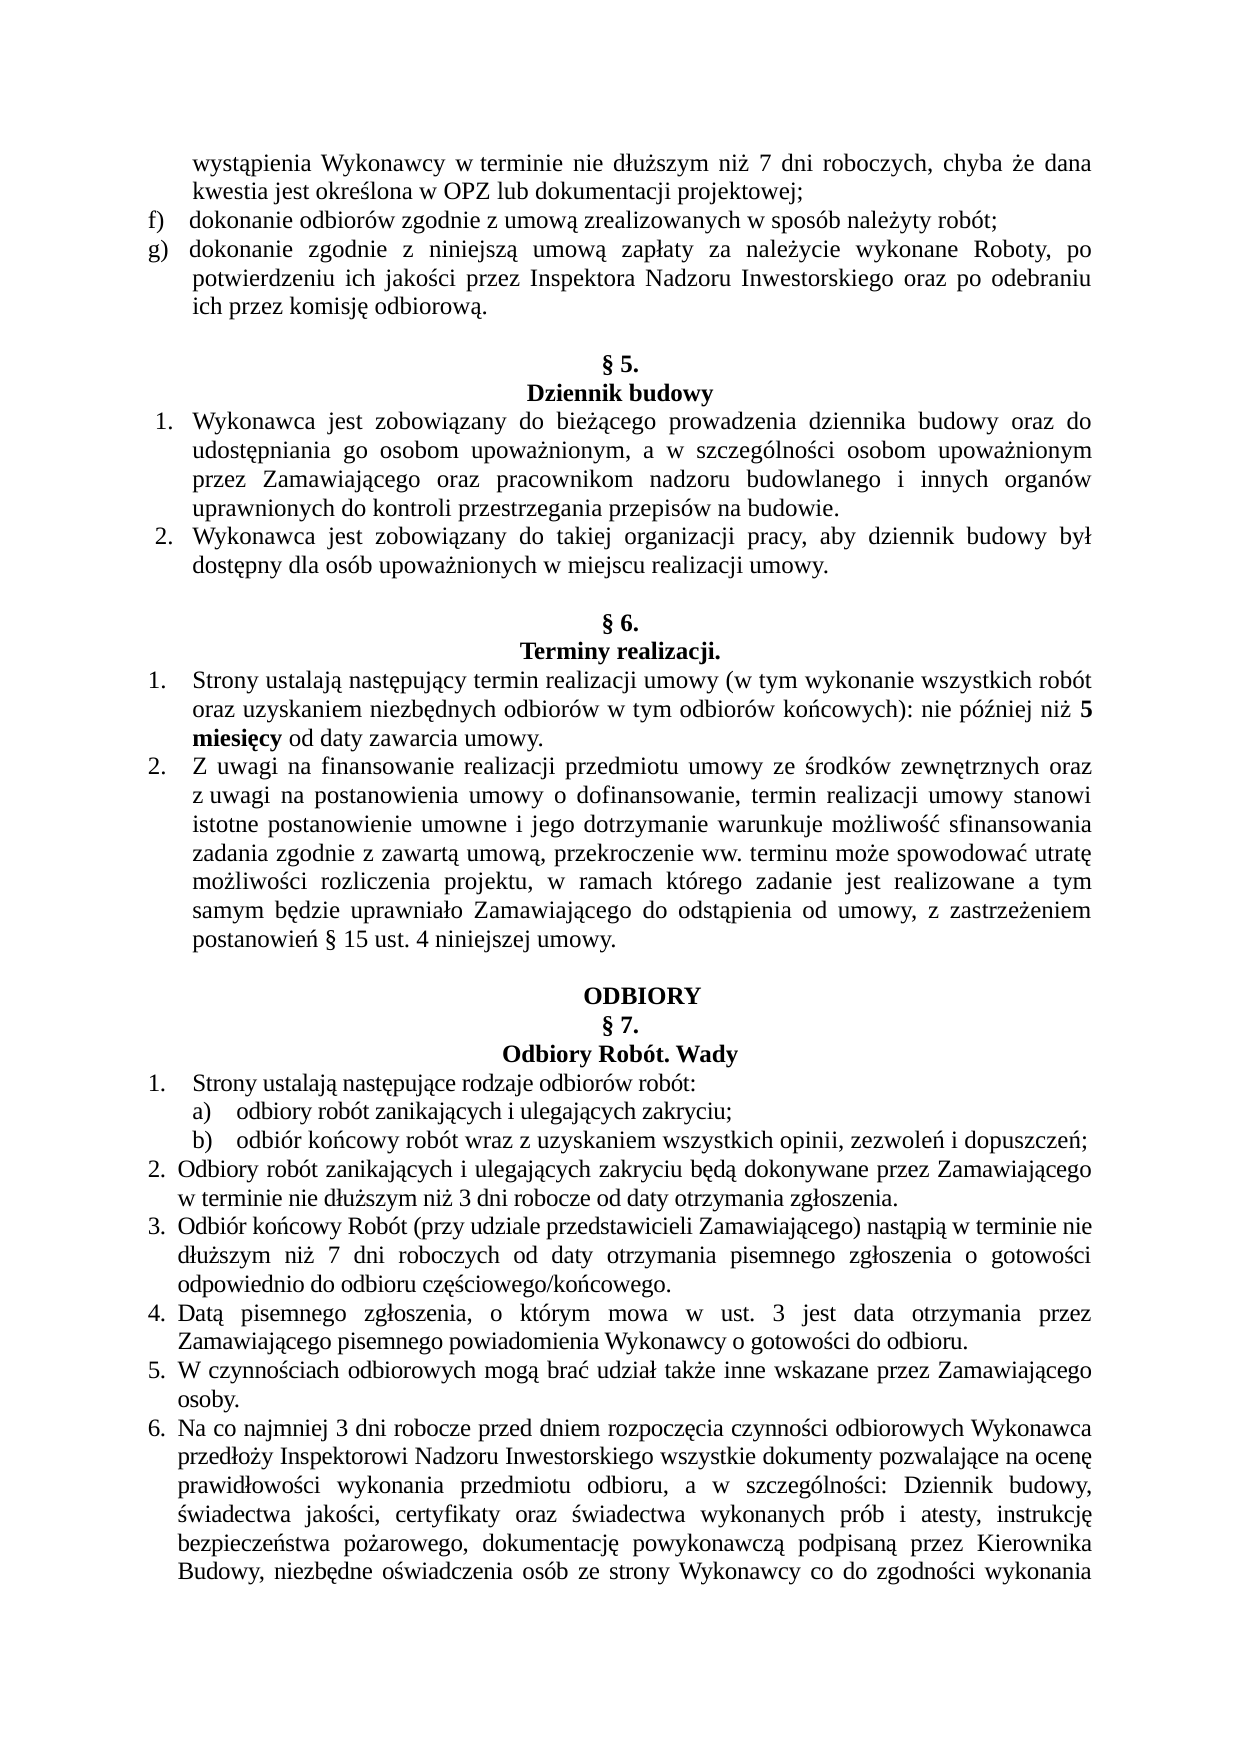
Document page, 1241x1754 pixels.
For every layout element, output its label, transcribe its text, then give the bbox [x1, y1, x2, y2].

list ODBIORY [192, 981, 1093, 1010]
text Dziennik budowy [148, 378, 1093, 406]
list Wykonawca jest zobowiązany do bieżącego prowadzenia dziennika budowy oraz do udostępniania go osobom upoważnionym, a w szczególności osobom upoważnionym przez Zamawiającego oraz pracownikom nadzoru budowlanego i innych organów uprawnionych do kontroli przestrzegania przepisów na budowie. [154, 406, 1093, 521]
list Strony ustalają następujący termin realizacji umowy (w tym wykonanie wszystkich robót oraz uzyskaniem niezbędnych odbiorów w tym odbiorów końcowych): nie później niż 5 miesięcy od daty zawarcia umowy. [148, 665, 1093, 751]
text § 7. [148, 1010, 1093, 1039]
text Odbiory Robót. Wady [148, 1039, 1093, 1068]
list W czynnościach odbiorowych mogą brać udział także inne wskazane przez Zamawiającego osoby. [148, 1355, 1093, 1413]
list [148, 148, 1093, 205]
list Odbiory robót zanikających i ulegających zakryciu będą dokonywane przez Zamawiającego w terminie nie dłuższym niż 3 dni robocze od daty otrzymania zgłoszenia. [148, 1154, 1093, 1211]
list Strony ustalają następujące rodzaje odbiorów robót: [148, 1068, 1093, 1096]
list Odbiór końcowy Robót (przy udziale przedstawicieli Zamawiającego) nastąpią w terminie nie dłuższym niż 7 dni roboczych od daty otrzymania pisemnego zgłoszenia o gotowości odpowiednio do odbioru częściowego/końcowego. [148, 1211, 1093, 1298]
list odbiór końcowy robót wraz z uzyskaniem wszystkich opinii, zezwoleń i dopuszczeń; [192, 1125, 1093, 1154]
list dokonanie zgodnie z niniejszą umową zapłaty za należycie wykonane Roboty, po potwierdzeniu ich jakości przez Inspektora Nadzoru Inwestorskiego oraz po odebraniu ich przez komisję odbiorową. [148, 234, 1093, 320]
list Z uwagi na finansowanie realizacji przedmiotu umowy ze środków zewnętrznych oraz z uwagi na postanowienia umowy o dofinansowanie, termin realizacji umowy stanowi istotne postanowienie umowne i jego dotrzymanie warunkuje możliwość sfinansowania zadania zgodnie z zawartą umową, przekroczenie ww. terminu może spowodować utratę możliwości rozliczenia projektu, w ramach którego zadanie jest realizowane a tym samym będzie uprawniało Zamawiającego do odstąpienia od umowy, z zastrzeżeniem postanowień § 15 ust. 4 niniejszej umowy. [148, 751, 1093, 953]
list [148, 1413, 1093, 1585]
list Datą pisemnego zgłoszenia, o którym mowa w ust. 3 jest data otrzymania przez Zamawiającego pisemnego powiadomienia Wykonawcy o gotowości do odbioru. [148, 1298, 1093, 1355]
text Terminy realizacji. [148, 636, 1093, 665]
list odbiory robót zanikających i ulegających zakryciu; [192, 1096, 1093, 1125]
list Wykonawca jest zobowiązany do takiej organizacji pracy, aby dziennik budowy był dostępny dla osób upoważnionych w miejscu realizacji umowy. [154, 521, 1093, 579]
text § 6. [148, 608, 1093, 636]
list dokonanie odbiorów zgodnie z umową zrealizowanych w sposób należyty robót; [148, 205, 1093, 234]
text § 5. [148, 349, 1093, 378]
